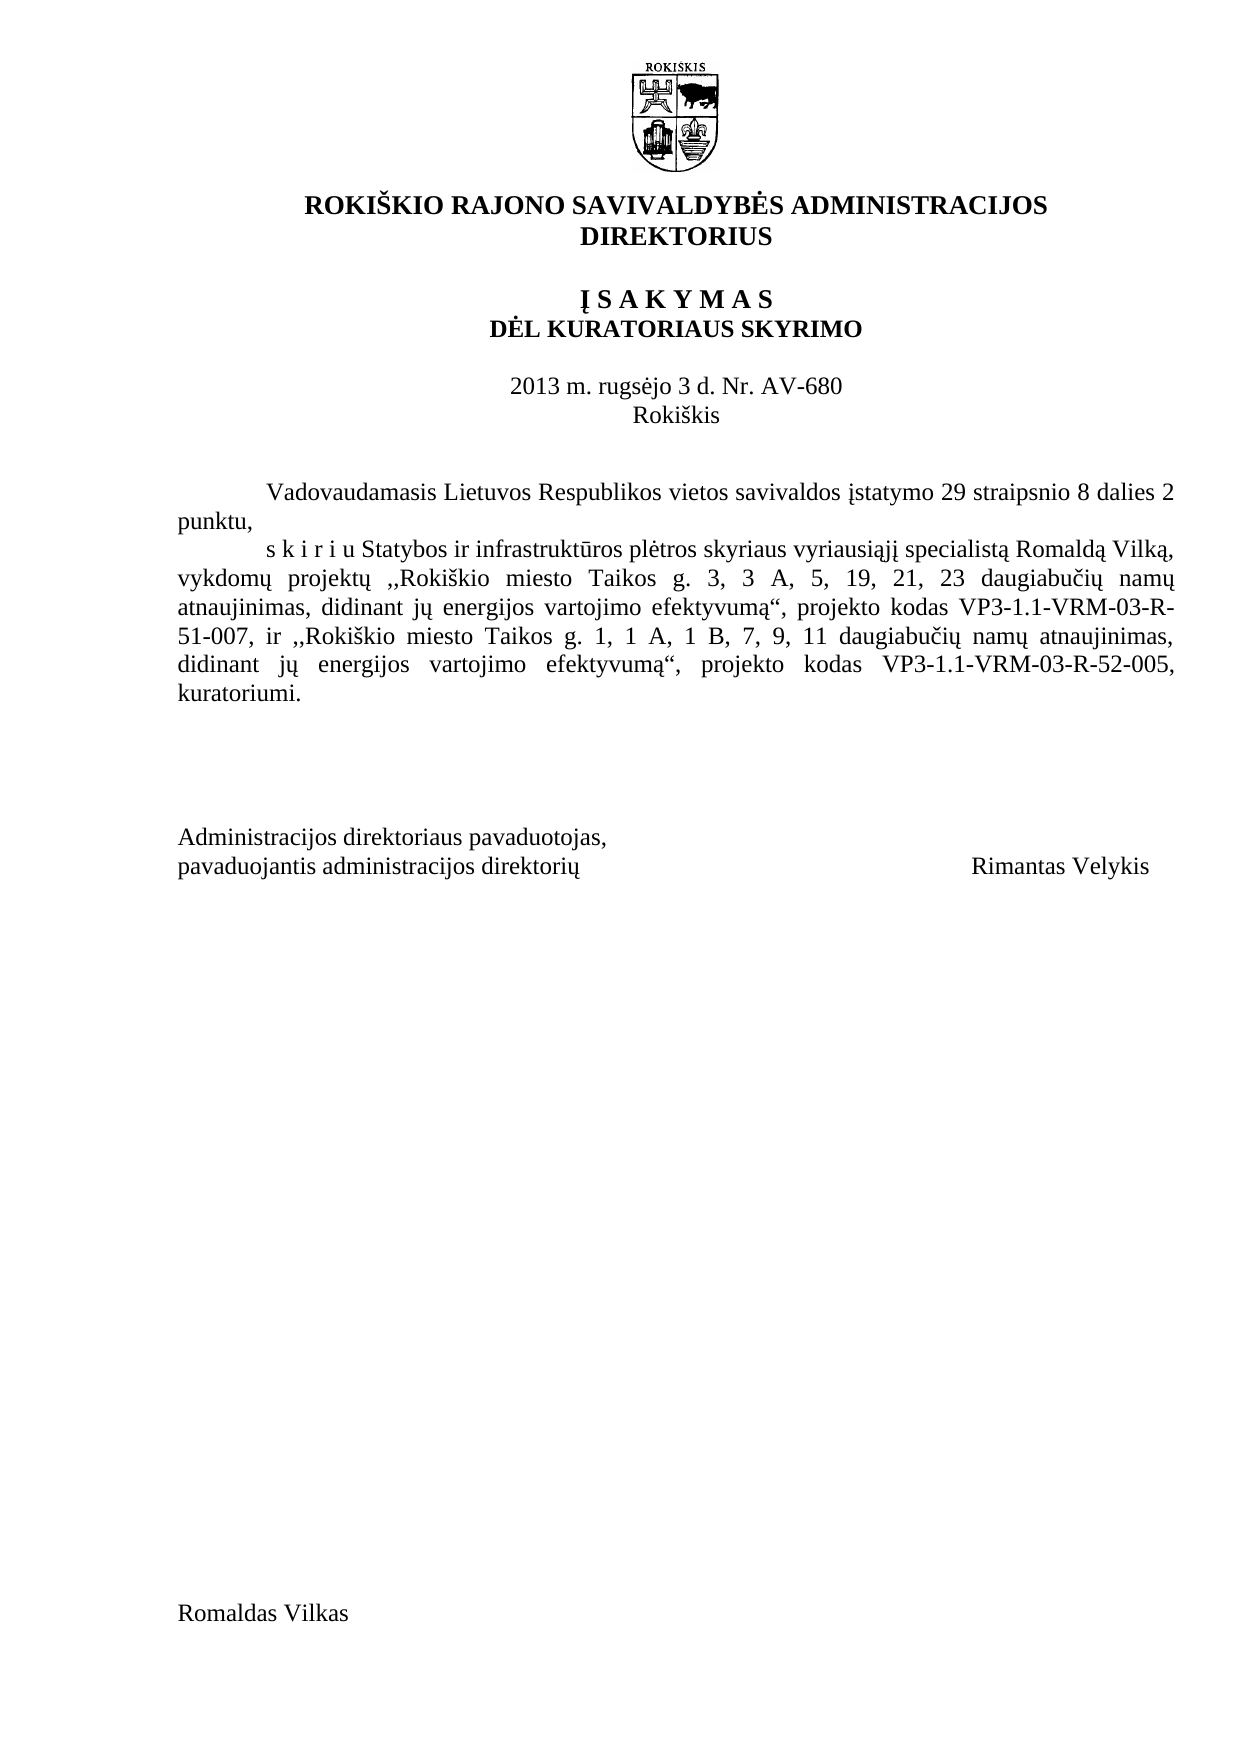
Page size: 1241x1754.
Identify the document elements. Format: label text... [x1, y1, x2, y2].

text Rokiškis [177, 400, 1175, 429]
text DĖL KURATORIAUS SKYRIMO [177, 314, 1175, 343]
picture [630, 60, 720, 173]
text s k i r i u Statybos ir infrastruktūros plėtros skyriaus vyriausiąjį specialistą Romaldą Vilką, vykdomų projektų ,,Rokiškio miesto Taikos g. 3, 3 A, 5, 19, 21, 23 daugiabučių namų atnaujinimas, didinant jų energijos vartojimo efektyvumą“, projekto kodas VP3-1.1-VRM-03-R-51-007, ir ,,Rokiškio miesto Taikos g. 1, 1 A, 1 B, 7, 9, 11 daugiabučių namų atnaujinimas, didinant jų energijos vartojimo efektyvumą“, projekto kodas VP3-1.1-VRM-03-R-52-005, kuratoriumi. [177, 534, 1175, 707]
text pavaduojantis administracijos direktorių Rimantas Velykis [177, 851, 1175, 879]
text Vadovaudamasis Lietuvos Respublikos vietos savivaldos įstatymo 29 straipsnio 8 dalies 2 punktu, [177, 477, 1175, 534]
text 2013 m. rugsėjo 3 d. Nr. AV-680 [177, 371, 1175, 400]
text Administracijos direktoriaus pavaduotojas, [177, 822, 1175, 851]
text Romaldas Vilkas [177, 1598, 1175, 1627]
